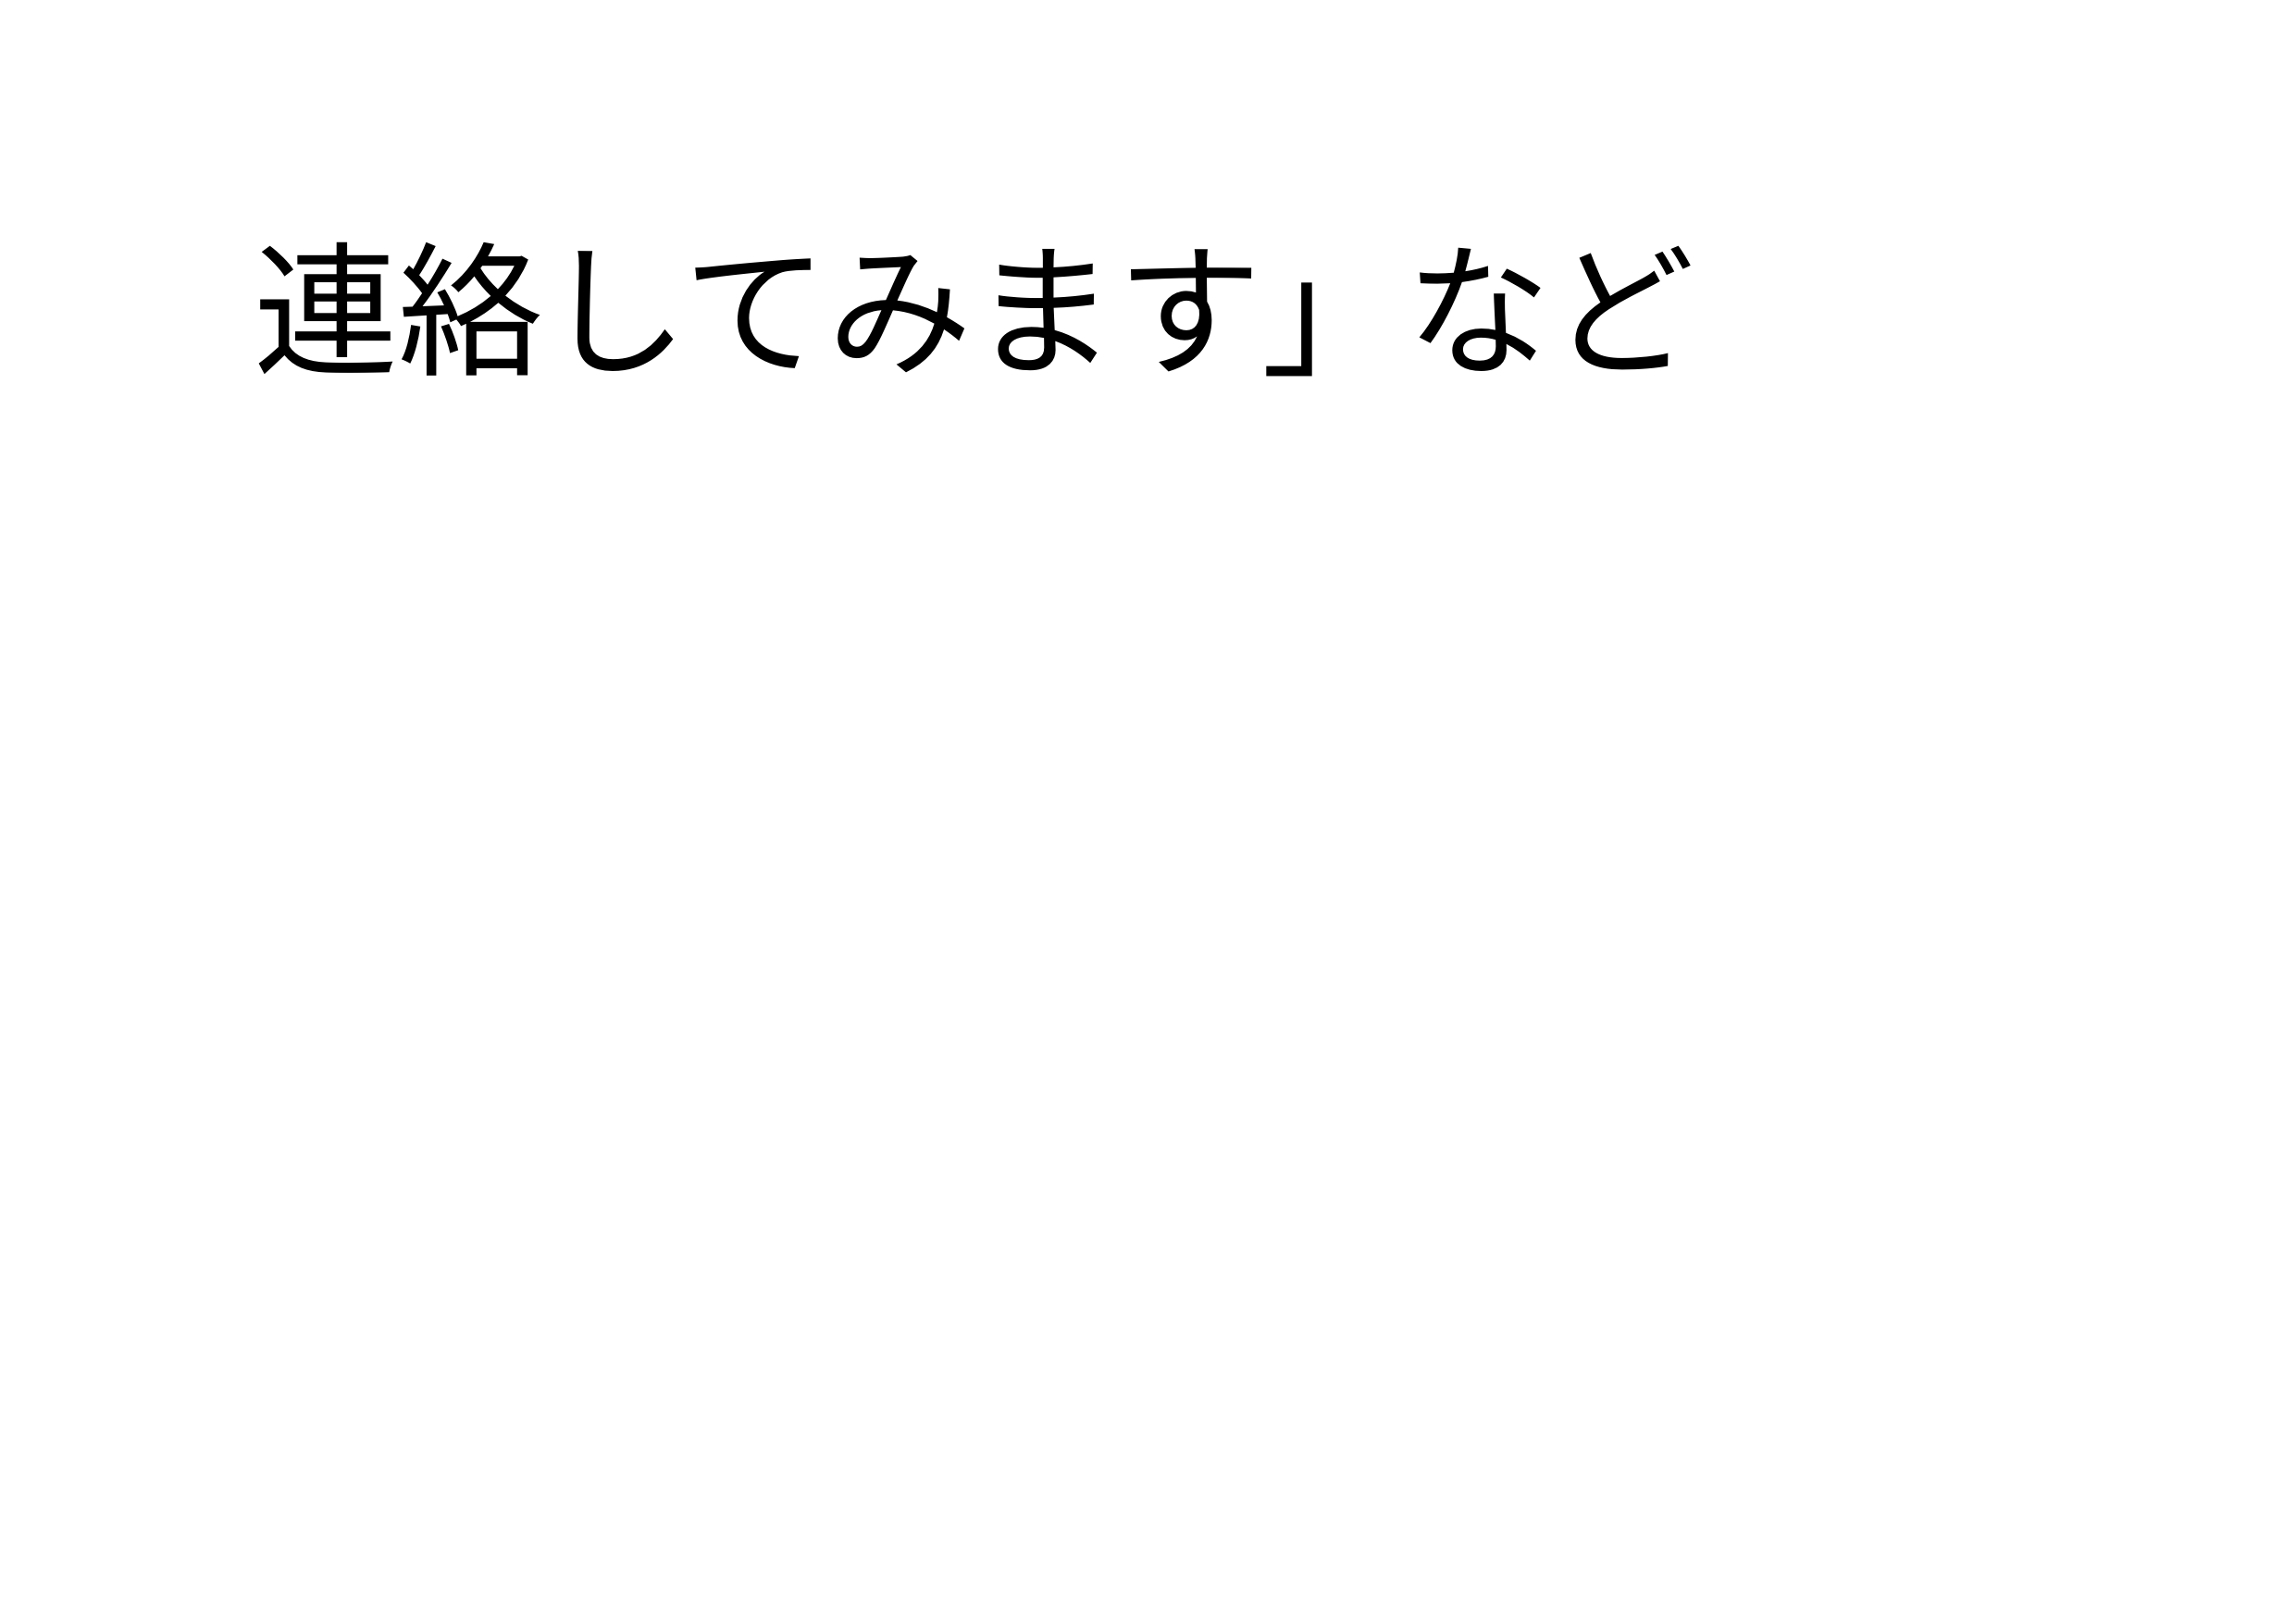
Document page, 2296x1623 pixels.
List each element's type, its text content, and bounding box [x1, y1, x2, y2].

text 連絡してみます」など [109, 180, 2268, 422]
